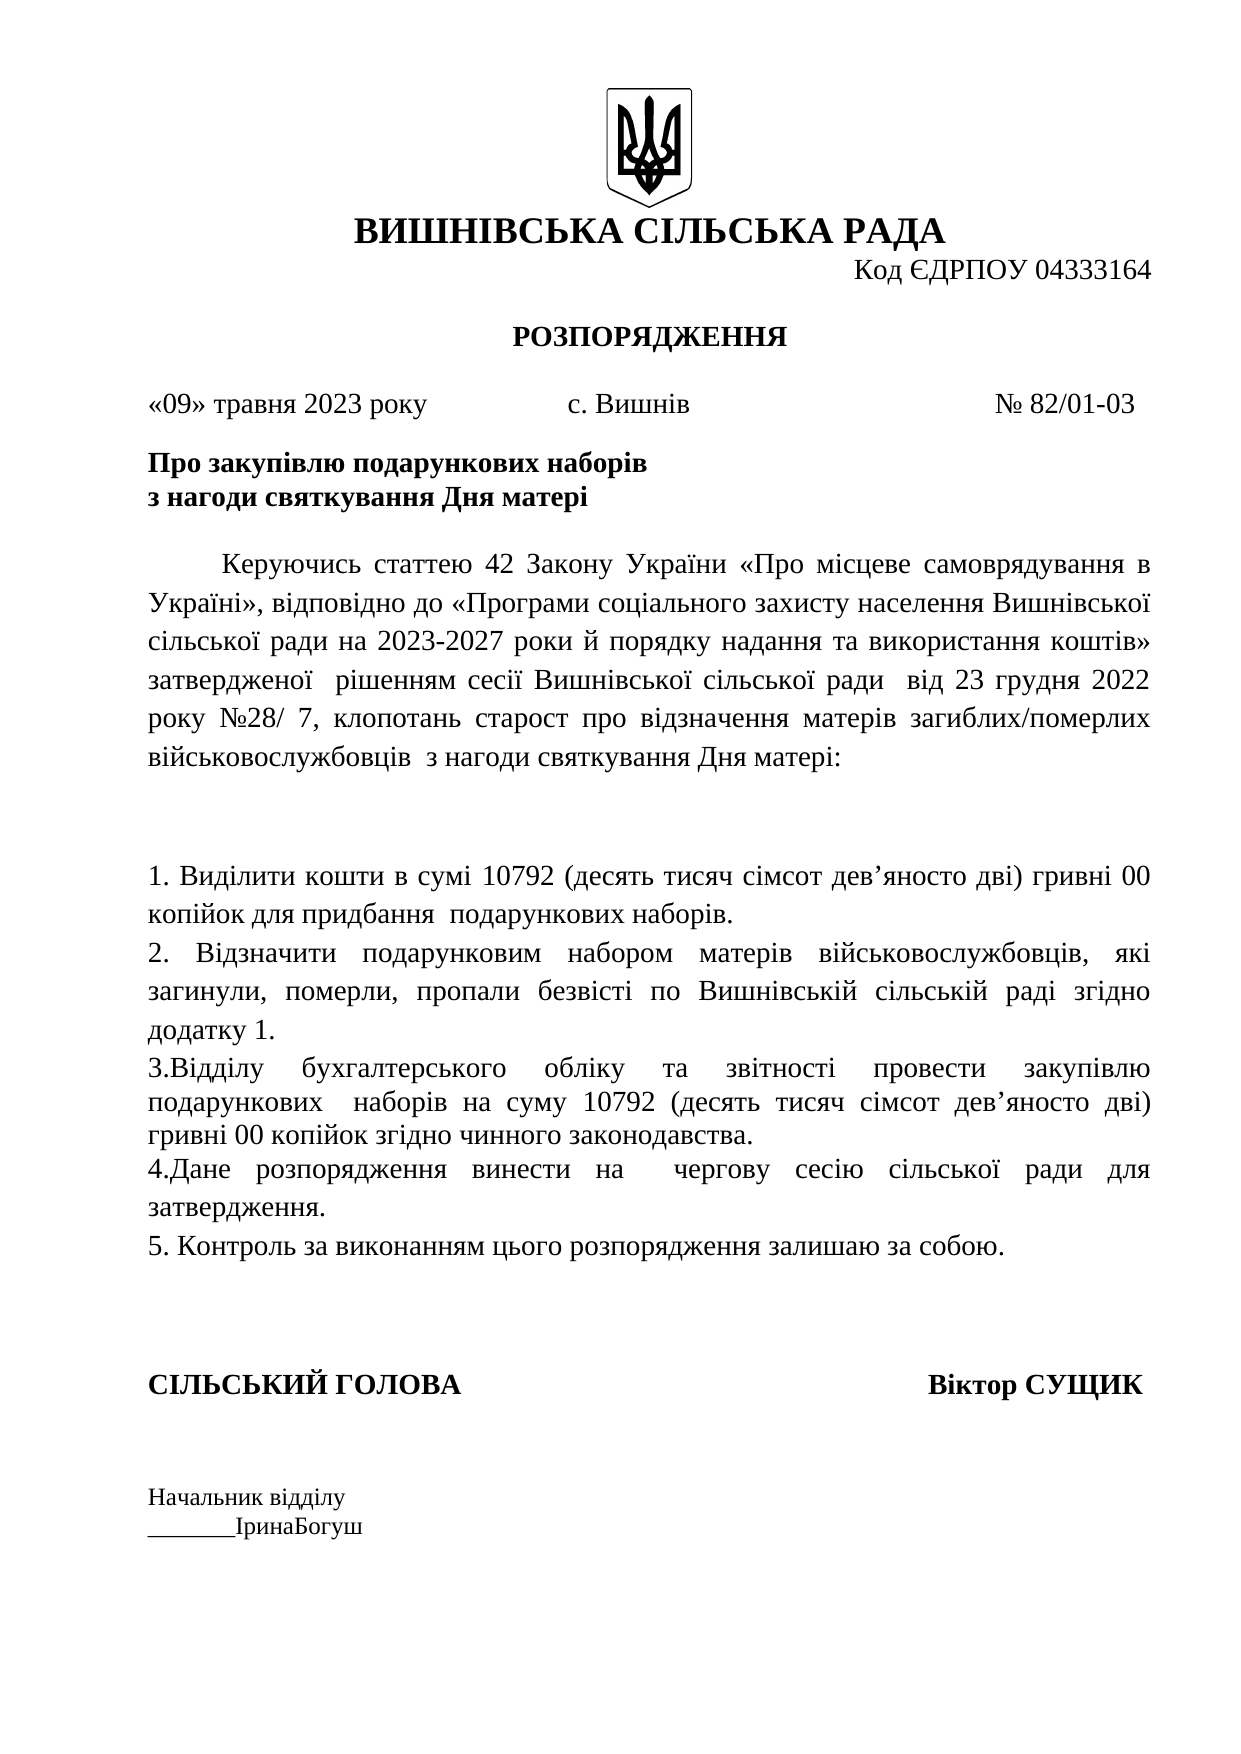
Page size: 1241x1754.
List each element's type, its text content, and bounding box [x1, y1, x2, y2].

text Керуючись статтею 42 Закону України «Про місцеве самоврядування в Україні», відповідно до «Програми соціального захисту населення Вишнівської сільської ради на 2023-2027 роки й порядку надання та використання коштів» затвердженої рішенням сесії Вишнівської сільської ради від 23 грудня 2022 року №28/ 7, клопотань старост про відзначення матерів загиблих/померлих військовослужбовців з нагоди святкування Дня матері: [148, 546, 1152, 772]
text Про закупівлю подарункових наборів [148, 446, 1152, 479]
text 2. Відзначити подарунковим набором матерів військовослужбовців, які загинули, померли, пропали безвісті по Вишнівській сільській раді згідно додатку 1. [148, 935, 1152, 1045]
text з нагоди святкування Дня матері [148, 479, 1152, 513]
picture [606, 88, 693, 209]
text Начальник відділу [148, 1482, 1152, 1511]
text СІЛЬСЬКИЙ ГОЛОВА Віктор СУЩИК [148, 1367, 1152, 1401]
text 1. Виділити кошти в сумі 10792 (десять тисяч сімсот дев’яносто дві) гривні 00 копійок для придбання подарункових наборів. [148, 858, 1152, 930]
text «09» травня 2023 року с. Вишнів № 82/01-03 [148, 386, 1152, 420]
text РОЗПОРЯДЖЕННЯ [148, 319, 1152, 353]
text ВИШНІВСЬКА СІЛЬСЬКА РАДА [148, 209, 1152, 252]
text _______ІринаБогуш [148, 1511, 1152, 1540]
text 3.Відділу бухгалтерського обліку та звітності провести закупівлю подарункових наборів на суму 10792 (десять тисяч сімсот дев’яносто дві) гривні 00 копійок згідно чинного законодавства. [148, 1050, 1152, 1151]
text 5. Контроль за виконанням цього розпорядження залишаю за собою. [148, 1228, 1152, 1262]
text 4.Дане розпорядження винести на чергову сесію сільської ради для затвердження. [148, 1151, 1152, 1223]
text Код ЄДРПОУ 04333164 [148, 252, 1152, 286]
